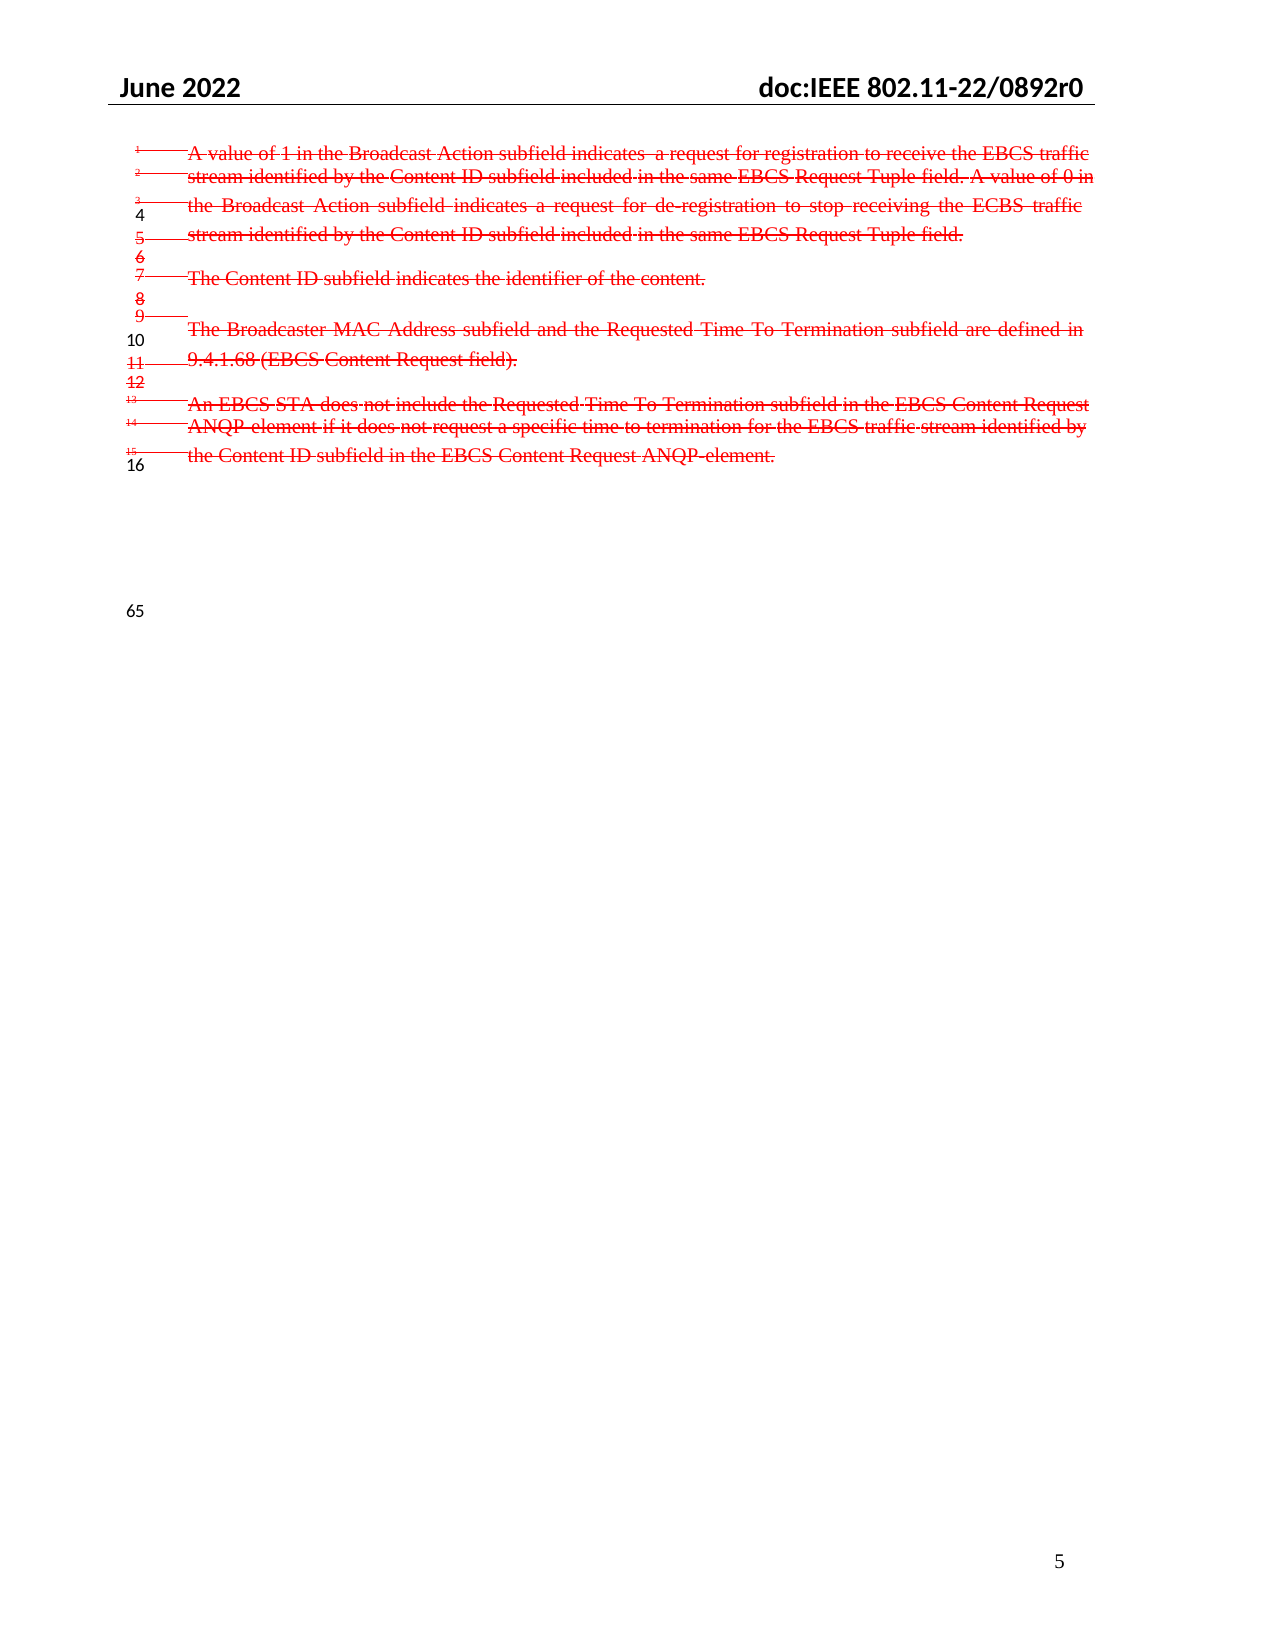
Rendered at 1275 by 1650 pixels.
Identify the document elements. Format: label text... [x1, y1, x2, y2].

text 9 The Broadcaster MAC Address subfield and the Requested Time To Termination subfield are defined in [135, 309, 1162, 343]
text 12 [126, 372, 1162, 392]
list the Content ID subfield in the EBCS Content Request ANQP-element. [126, 438, 1162, 468]
list A value of 1 in the Broadcast Action subfield indicates a request for registration to receive the EBCS traffic [135, 142, 1162, 166]
text 65 [126, 601, 1162, 622]
list An EBCS STA does not include the Requested Time To Termination subfield in the EBCS Content Request [126, 392, 1162, 416]
list ANQP-element if it does not request a specific time to termination for the EBCS traffic stream identified by [126, 416, 1162, 438]
list stream identified by the Content ID subfield included in the same EBCS Request Tuple field. A value of 0 in [135, 166, 1162, 188]
text 5 stream identified by the Content ID subfield included in the same EBCS Request Tuple field. [135, 219, 1162, 247]
list the Broadcast Action subfield indicates a request for de-registration to stop receiving the ECBS traffic [135, 188, 1162, 218]
text 6 [135, 247, 1162, 267]
text 11 9.4.1.68 (EBCS Content Request field). [126, 344, 1162, 372]
text 7 The Content ID subfield indicates the identifier of the content. [135, 267, 1162, 291]
text 8 [135, 291, 1162, 309]
